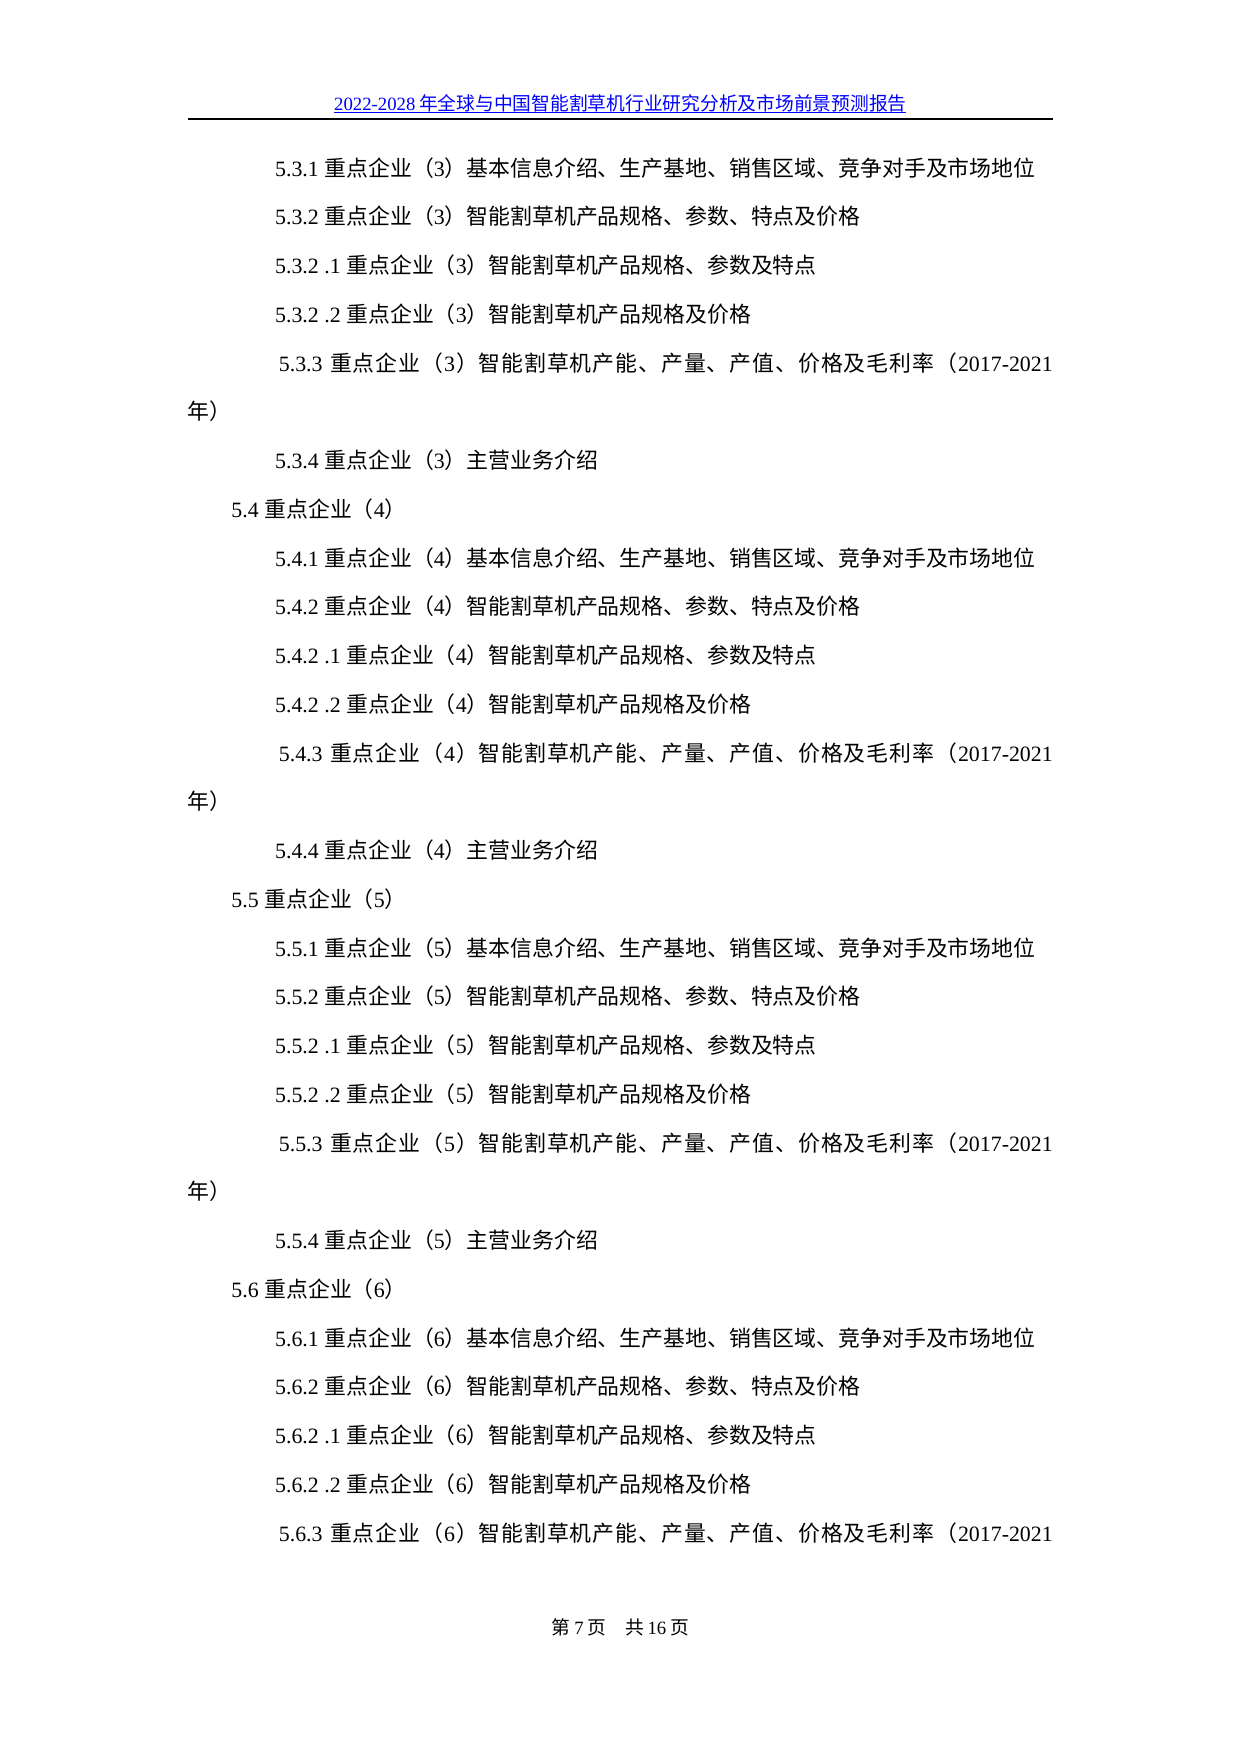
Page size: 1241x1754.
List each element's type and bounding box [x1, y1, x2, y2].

text [187, 150, 1053, 1548]
